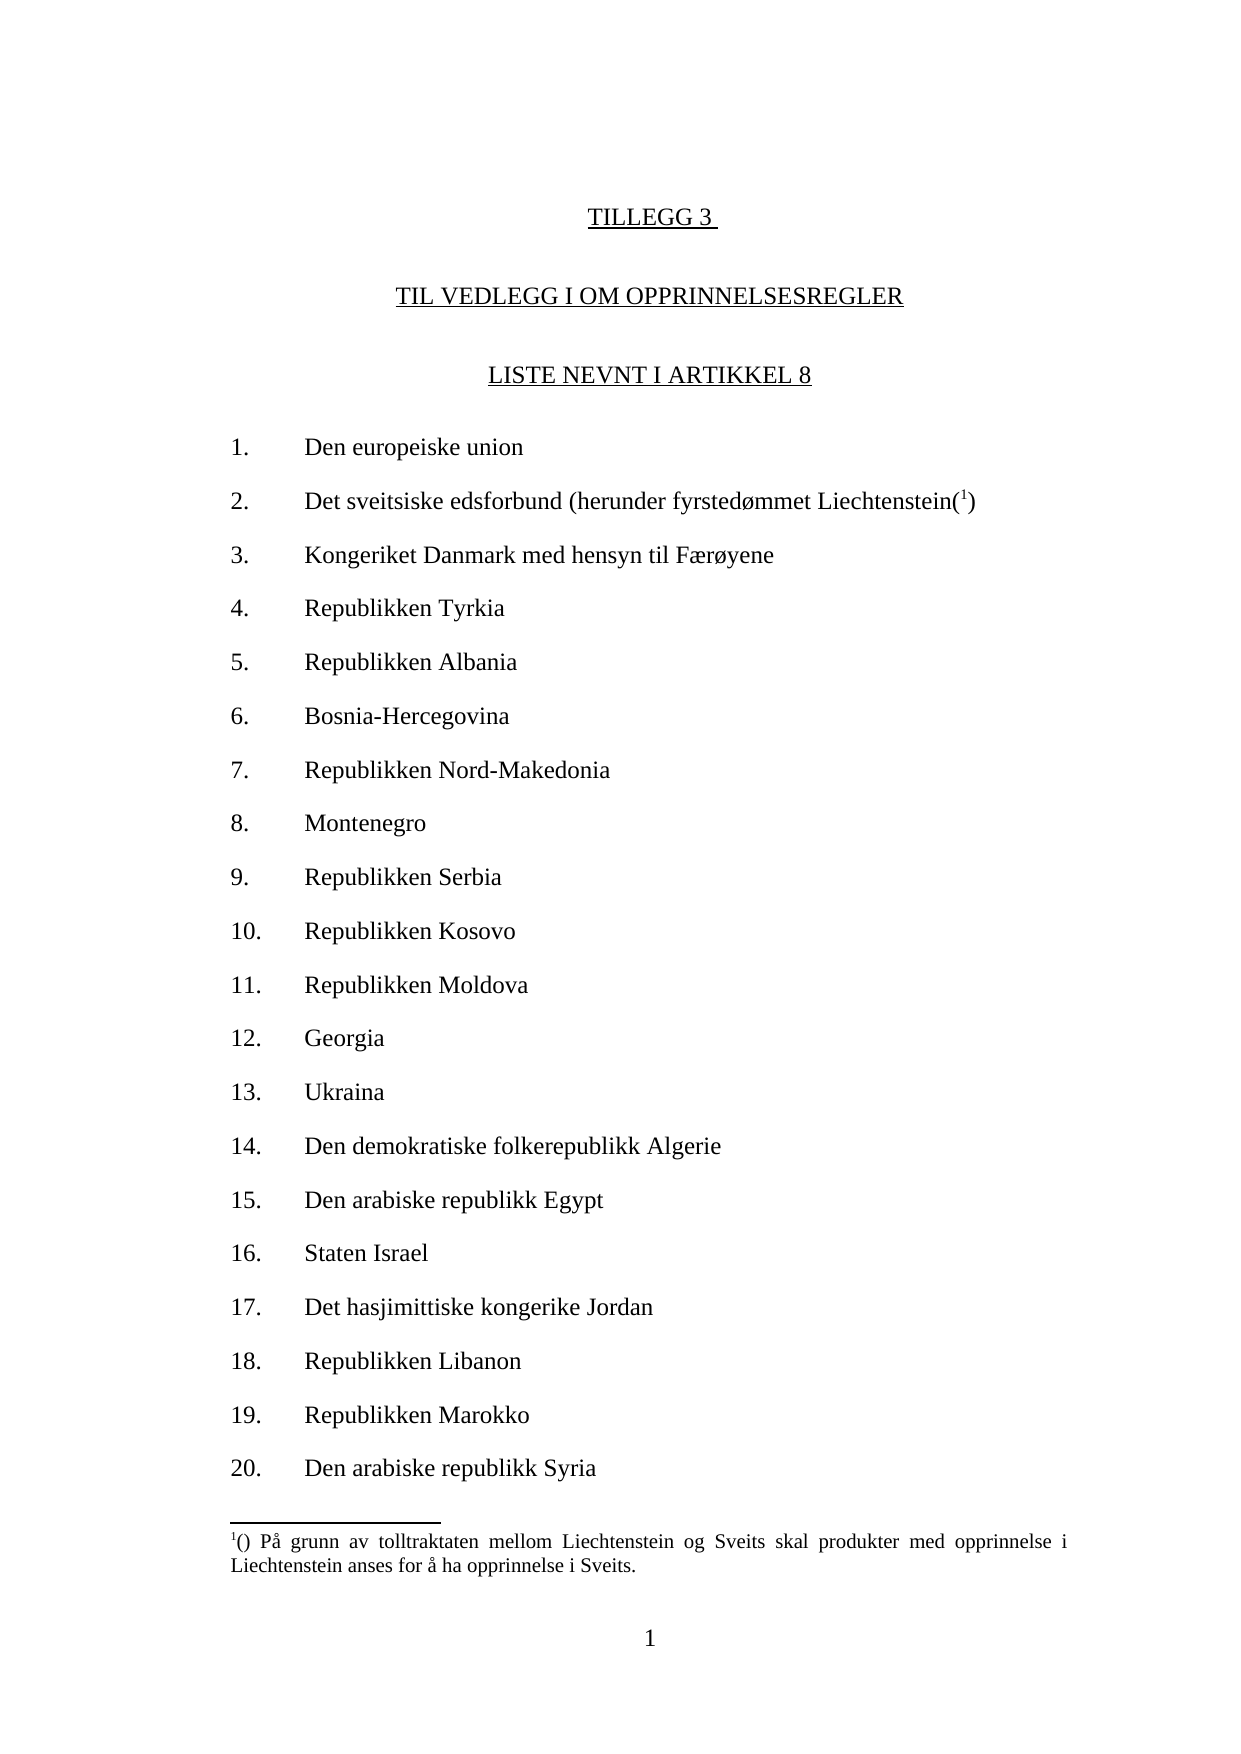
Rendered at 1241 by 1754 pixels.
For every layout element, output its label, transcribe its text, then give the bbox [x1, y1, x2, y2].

list Bosnia-Hercegovina [230, 701, 1069, 730]
list Det hasjimittiske kongerike Jordan [230, 1292, 1069, 1321]
list Montenegro [230, 808, 1069, 837]
list Georgia [230, 1023, 1069, 1052]
list Den arabiske republikk Syria [230, 1453, 1069, 1482]
list Den demokratiske folkerepublikk Algerie [230, 1131, 1069, 1160]
title TILLEGG 3 [230, 202, 1069, 231]
list Republikken Tyrkia [230, 593, 1069, 622]
list Republikken Marokko [230, 1400, 1069, 1428]
list Republikken Kosovo [230, 916, 1069, 945]
list Republikken Libanon [230, 1346, 1069, 1375]
list Den arabiske republikk Egypt [230, 1185, 1069, 1213]
list Republikken Albania [230, 647, 1069, 676]
title LISTE NEVNT I ARTIKKEL 8 [230, 360, 1069, 388]
list Republikken Moldova [230, 970, 1069, 998]
list Ukraina [230, 1077, 1069, 1106]
list Den europeiske union [230, 432, 1069, 461]
list Republikken Serbia [230, 862, 1069, 891]
title TIL VEDLEGG I OM OPPRINNELSESREGLER [230, 281, 1069, 310]
list Kongeriket Danmark med hensyn til Færøyene [230, 540, 1069, 568]
list Republikken Nord-Makedonia [230, 755, 1069, 783]
list Det sveitsiske edsforbund (herunder fyrstedømmet Liechtenstein() [230, 486, 1069, 515]
list Staten Israel [230, 1238, 1069, 1267]
